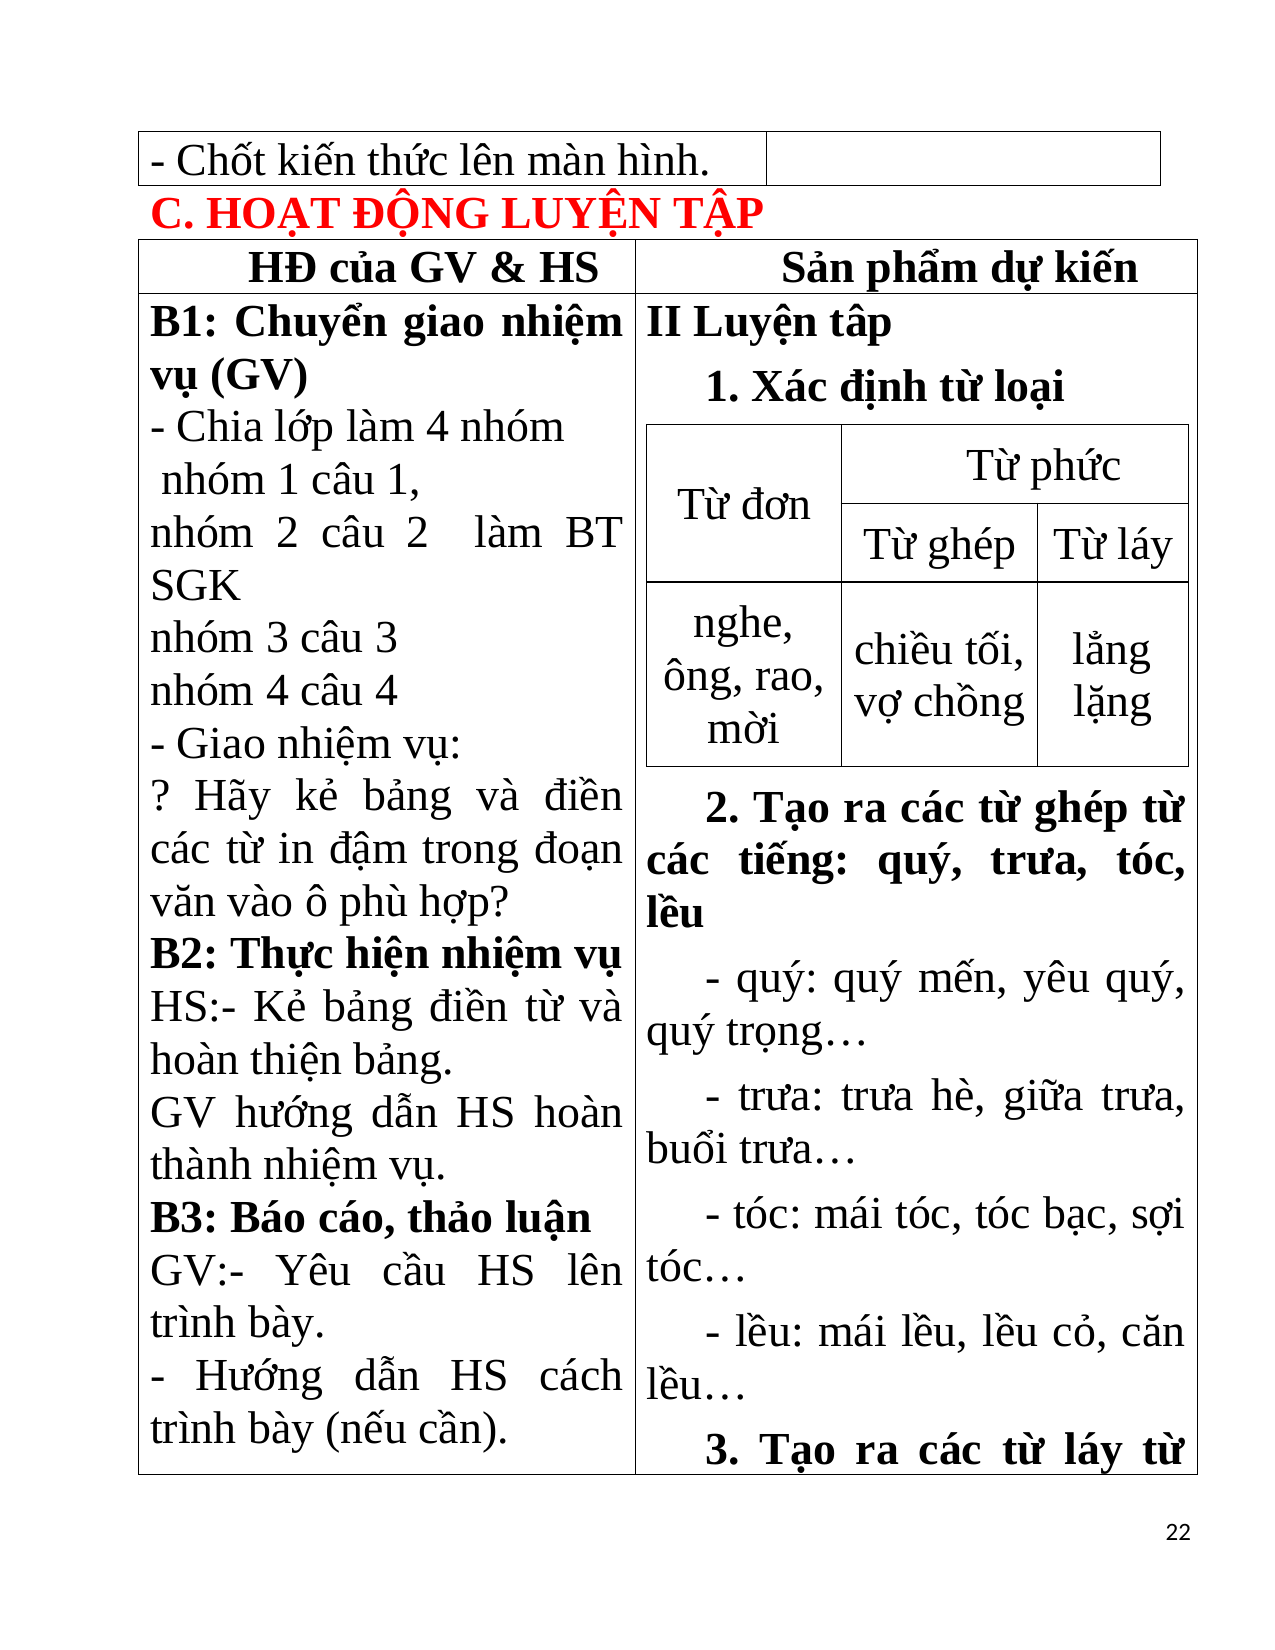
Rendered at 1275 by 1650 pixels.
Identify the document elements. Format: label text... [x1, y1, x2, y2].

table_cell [139, 132, 766, 185]
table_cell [139, 294, 635, 1474]
table_header Sản phẩm dự kiến [636, 240, 1197, 292]
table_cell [636, 294, 1197, 1474]
text C. HOẠT ĐỘNG LUYỆN TẬP [150, 186, 1191, 239]
table_header HĐ của GV & HS [139, 240, 635, 292]
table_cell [767, 132, 1160, 185]
